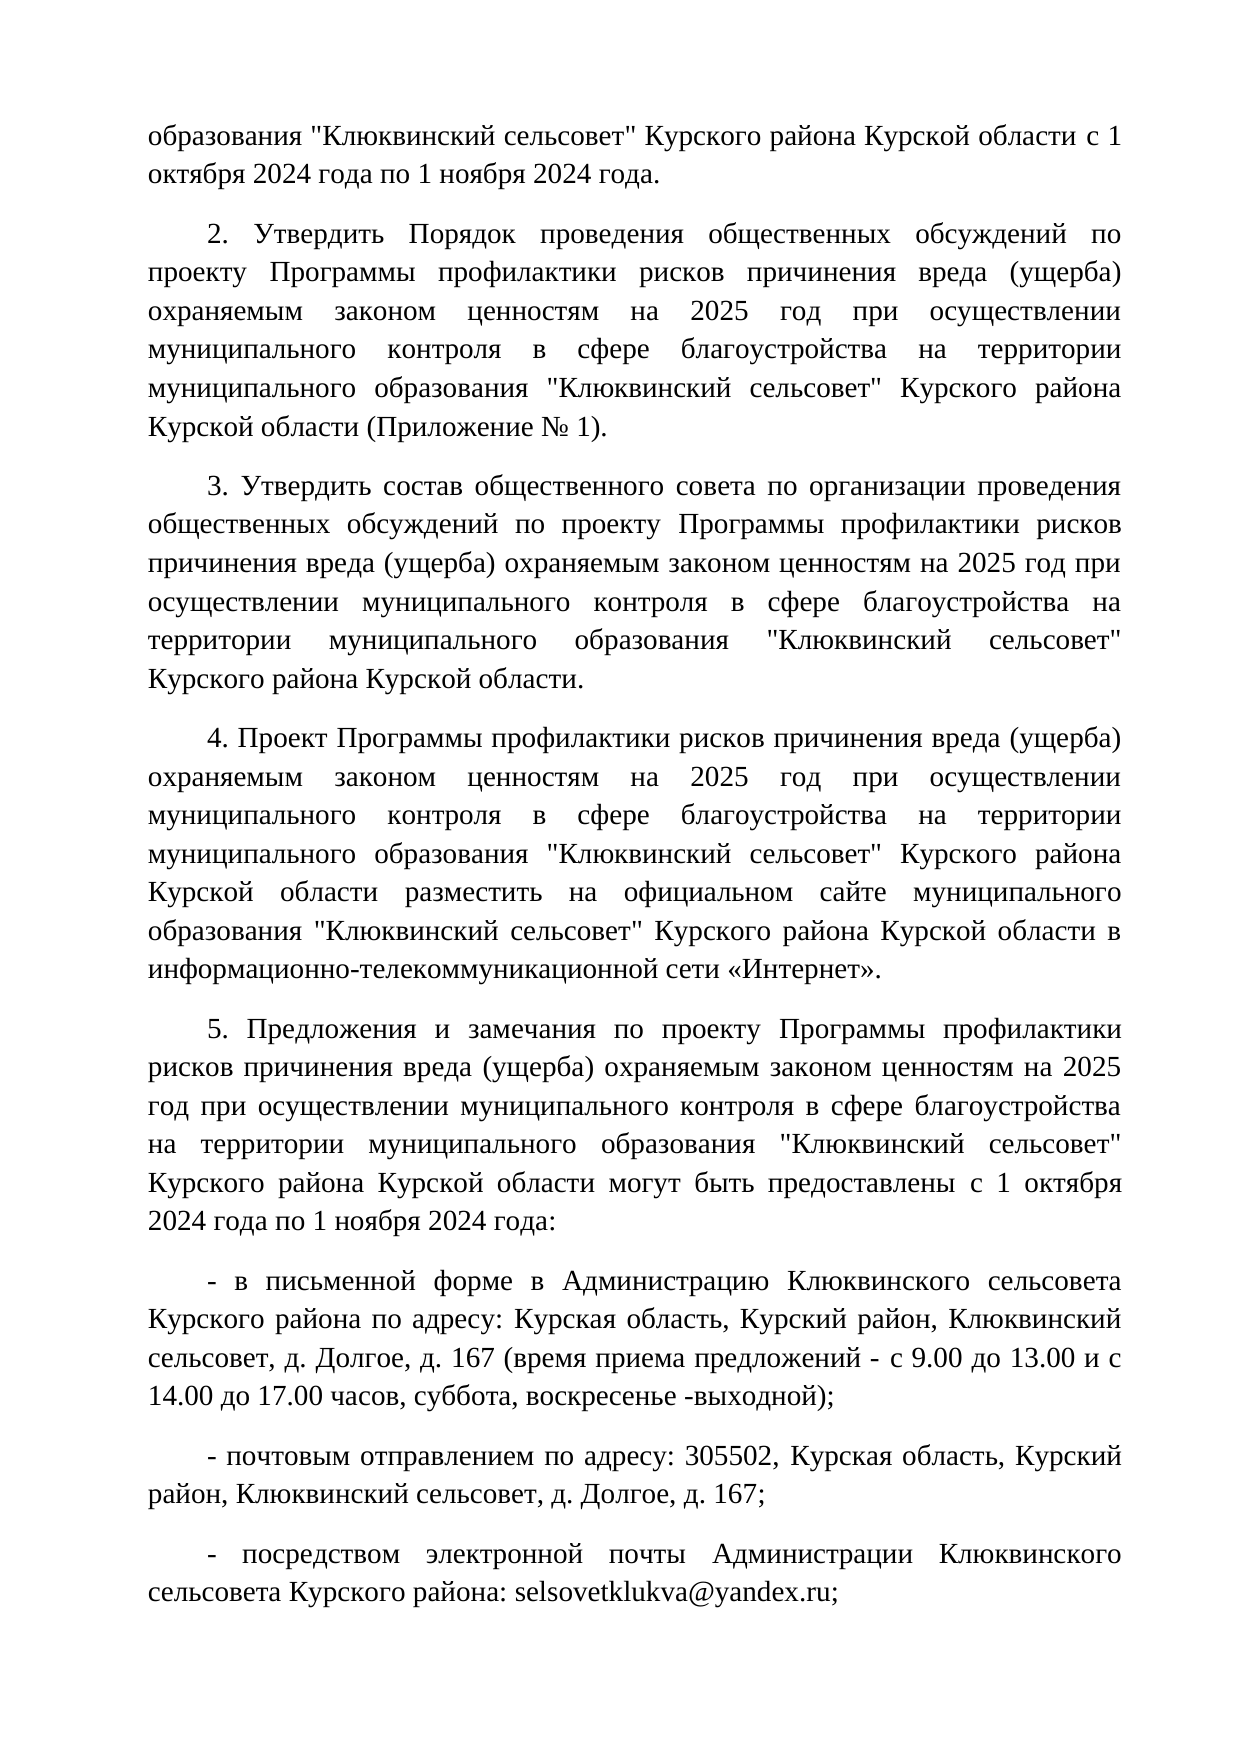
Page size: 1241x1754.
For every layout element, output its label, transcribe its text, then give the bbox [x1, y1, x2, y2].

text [148, 118, 1122, 190]
text 5. Предложения и замечания по проекту Программы профилактики рисков причинения вреда (ущерба) охраняемым законом ценностям на 2025 год при осуществлении муниципального контроля в сфере благоустройства на территории муниципального образования "Клюквинский сельсовет" Курского района Курской области могут быть предоставлены с 1 октября 2024 года по 1 ноября 2024 года: [148, 1011, 1122, 1237]
text - посредством электронной почты Администрации Клюквинского сельсовета Курского района: selsovetklukva@yandex.ru; [148, 1536, 1122, 1608]
text 3. Утвердить состав общественного совета по организации проведения общественных обсуждений по проекту Программы профилактики рисков причинения вреда (ущерба) охраняемым законом ценностям на 2025 год при осуществлении муниципального контроля в сфере благоустройства на территории муниципального образования "Клюквинский сельсовет" Курского района Курской области. [148, 468, 1122, 694]
text 2. Утвердить Порядок проведения общественных обсуждений по проекту Программы профилактики рисков причинения вреда (ущерба) охраняемым законом ценностям на 2025 год при осуществлении муниципального контроля в сфере благоустройства на территории муниципального образования "Клюквинский сельсовет" Курского района Курской области (Приложение № 1). [148, 216, 1122, 442]
text 4. Проект Программы профилактики рисков причинения вреда (ущерба) охраняемым законом ценностям на 2025 год при осуществлении муниципального контроля в сфере благоустройства на территории муниципального образования "Клюквинский сельсовет" Курского района Курской области разместить на официальном сайте муниципального образования "Клюквинский сельсовет" Курского района Курской области в информационно-телекоммуникационной сети «Интернет». [148, 720, 1122, 985]
text - почтовым отправлением по адресу: 305502, Курская область, Курский район, Клюквинский сельсовет, д. Долгое, д. 167; [148, 1438, 1122, 1510]
text - в письменной форме в Администрацию Клюквинского сельсовета Курского района по адресу: Курская область, Курский район, Клюквинский сельсовет, д. Долгое, д. 167 (время приема предложений - с 9.00 до 13.00 и с 14.00 до 17.00 часов, суббота, воскресенье -выходной); [148, 1263, 1122, 1412]
